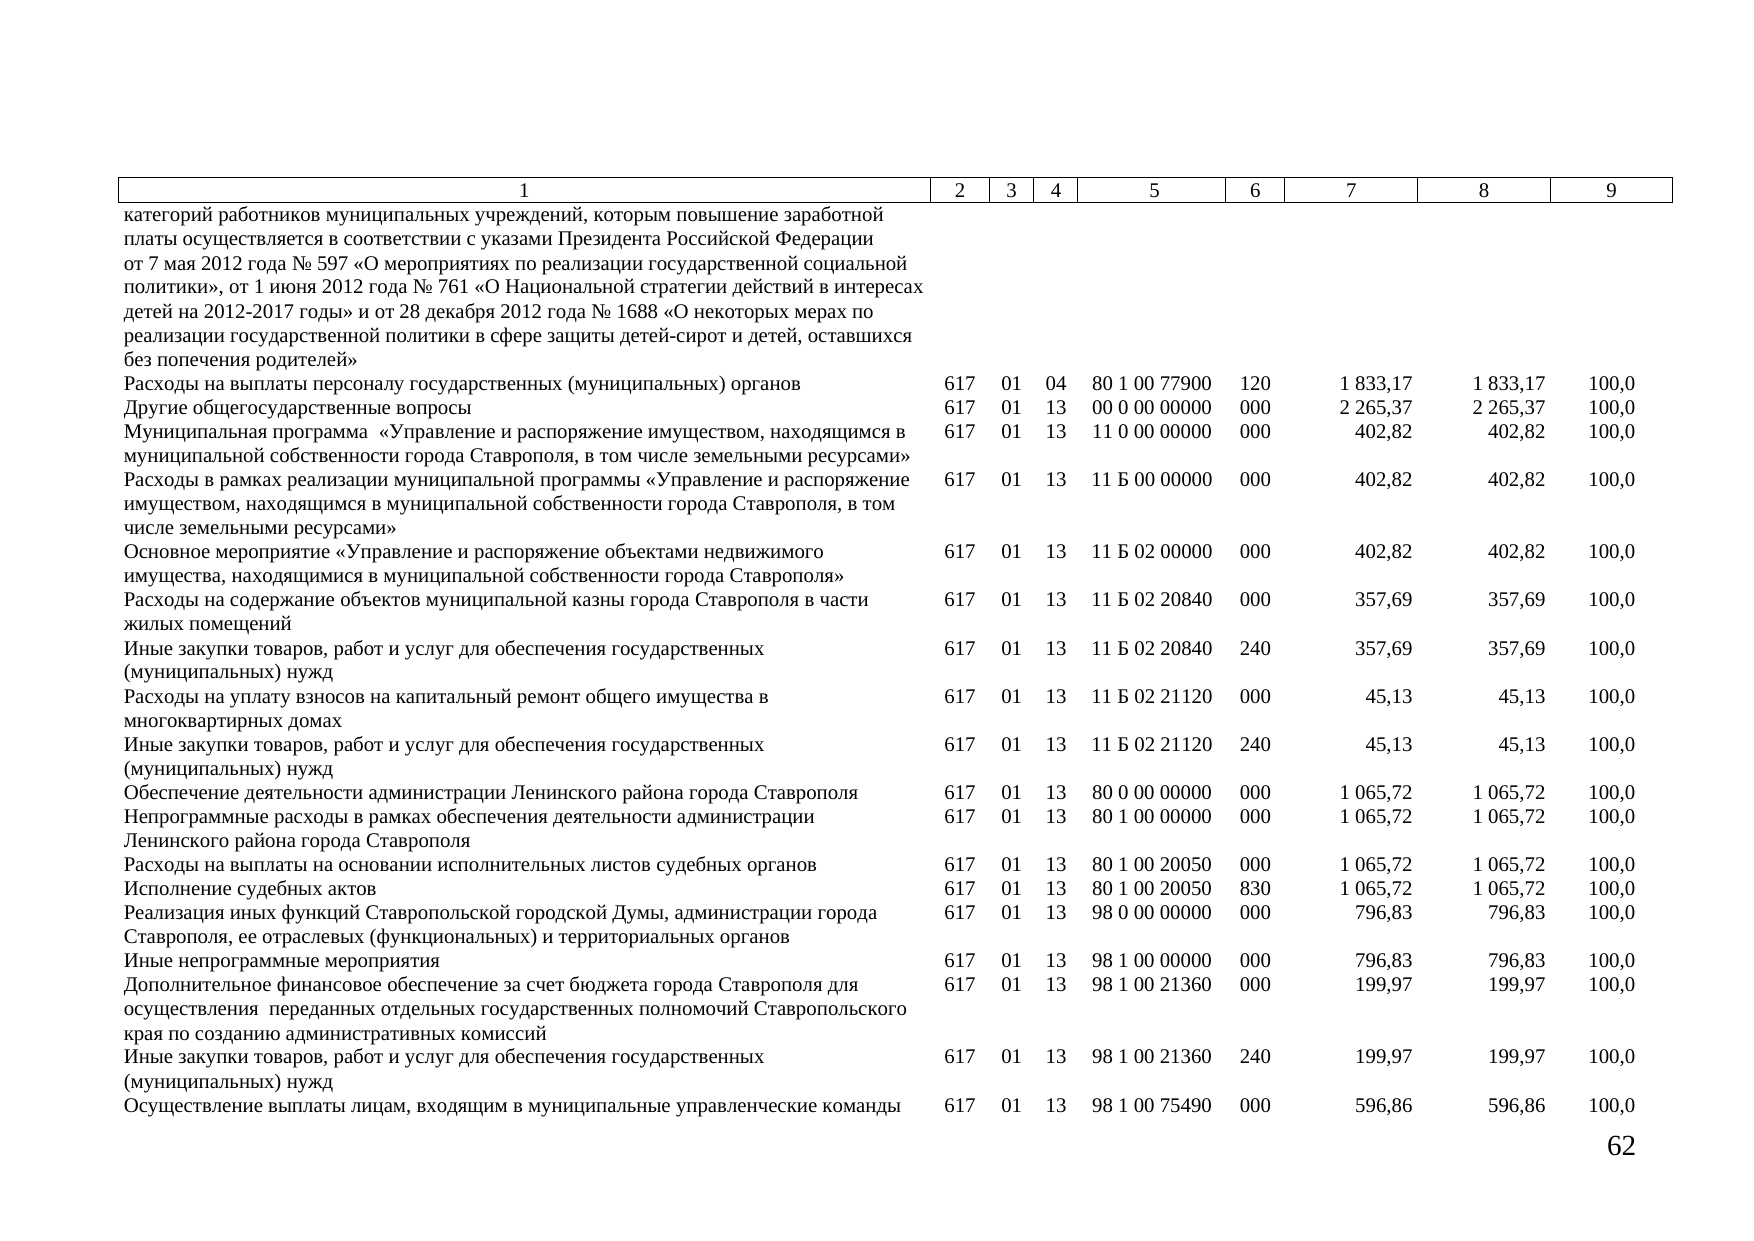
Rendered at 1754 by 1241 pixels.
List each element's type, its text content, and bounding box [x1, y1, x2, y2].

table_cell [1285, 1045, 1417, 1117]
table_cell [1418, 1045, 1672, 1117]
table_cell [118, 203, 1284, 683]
table_header 9 [1551, 178, 1672, 202]
table_header 3 [990, 178, 1033, 202]
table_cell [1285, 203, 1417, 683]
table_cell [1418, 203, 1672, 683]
table_header 6 [1226, 178, 1284, 202]
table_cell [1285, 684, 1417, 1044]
table_header 5 [1078, 178, 1225, 202]
table_header 4 [1034, 178, 1077, 202]
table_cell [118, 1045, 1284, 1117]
table_header 7 [1285, 178, 1417, 202]
table_header 8 [1418, 178, 1550, 202]
table_header 2 [931, 178, 989, 202]
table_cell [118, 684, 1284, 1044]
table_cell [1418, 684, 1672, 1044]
table_header 1 [119, 178, 930, 202]
